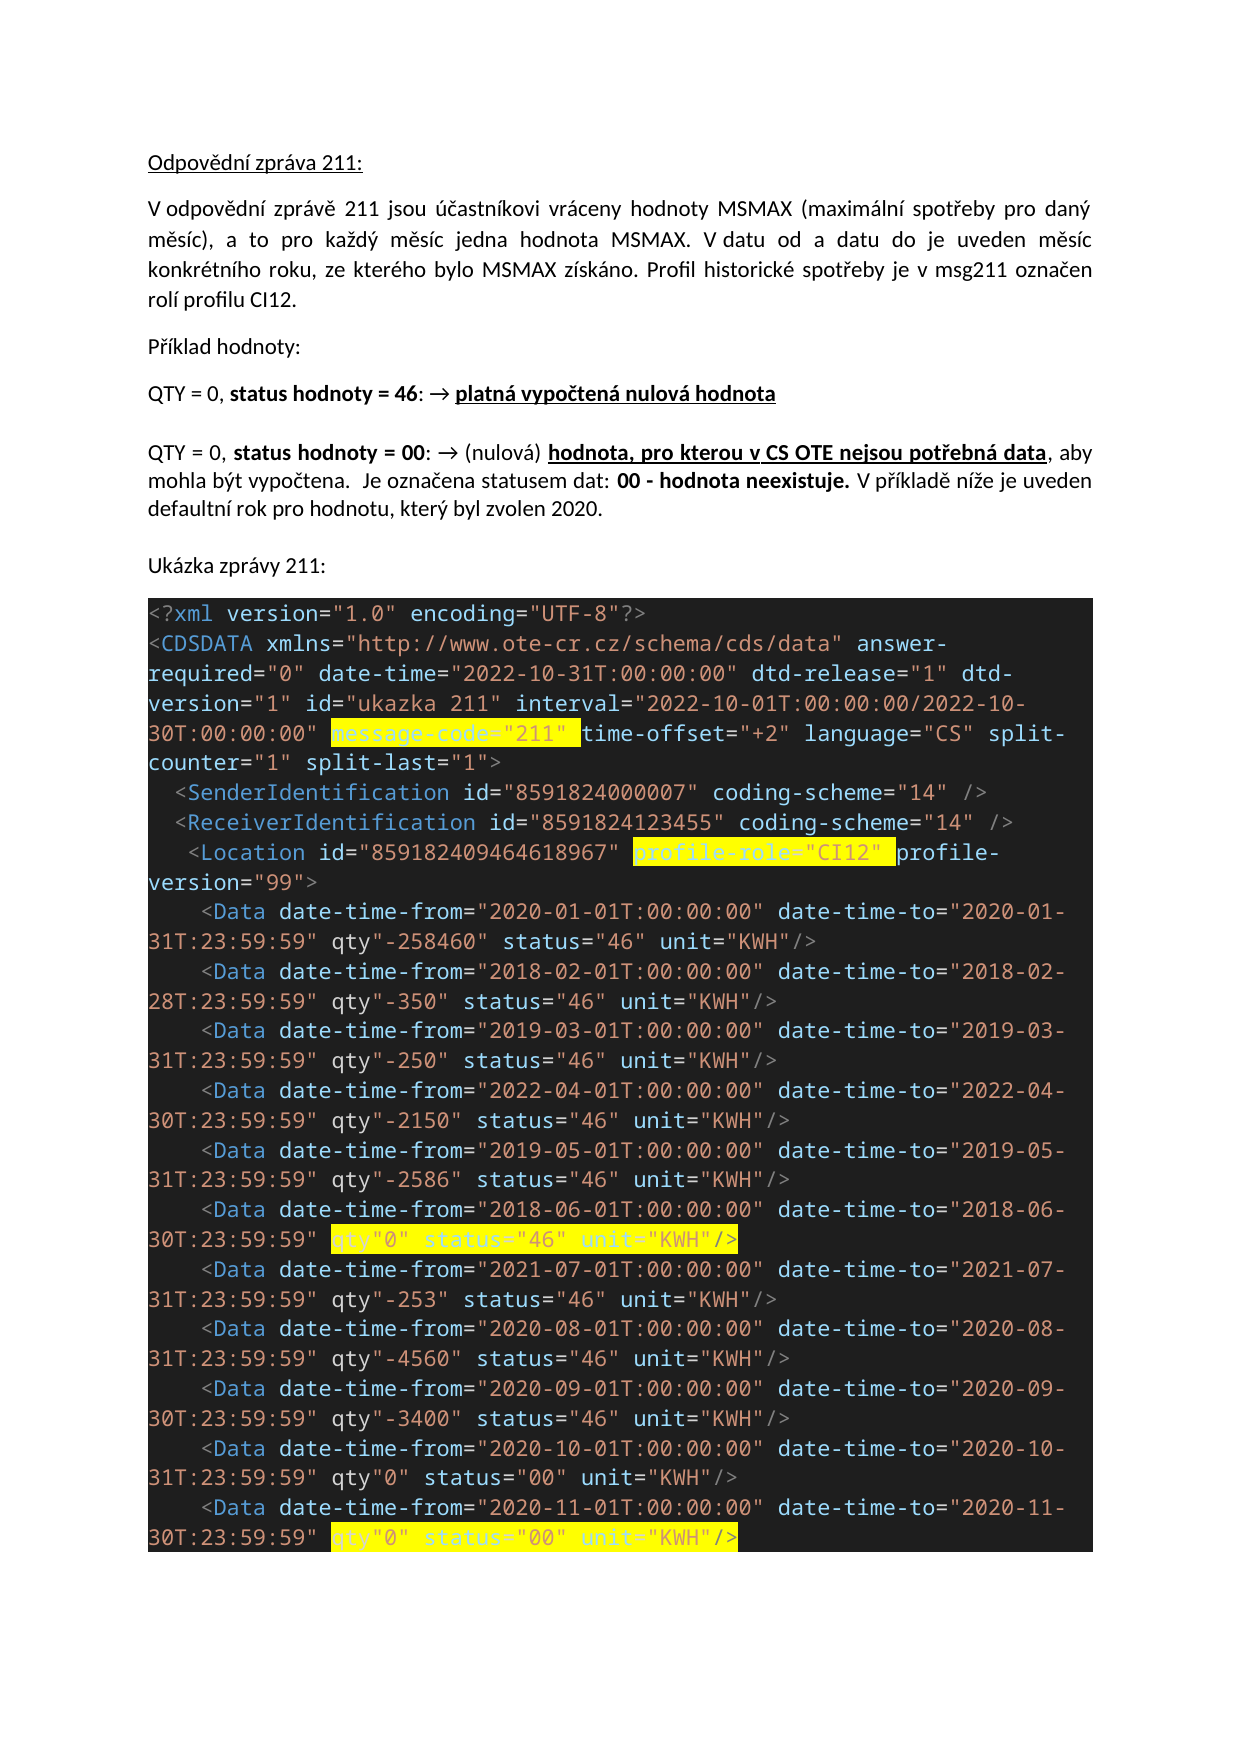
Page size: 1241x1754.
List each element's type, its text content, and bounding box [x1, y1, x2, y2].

text Odpovědní zpráva 211: [148, 148, 1093, 176]
text <Data date-time-from="2019-05-01T:00:00:00" date-time-to="2019-05-31T:23:59:59" qty"-2586" status="46" unit="KWH"/> [148, 1134, 1093, 1194]
text <Data date-time-from="2019-03-01T:00:00:00" date-time-to="2019-03-31T:23:59:59" qty"-250" status="46" unit="KWH"/> [148, 1015, 1093, 1075]
text V odpovědní zprávě 211 jsou účastníkovi vráceny hodnoty MSMAX (maximální spotřeby pro daný měsíc), a to pro každý měsíc jedna hodnota MSMAX. V datu od a datu do je uveden měsíc konkrétního roku, ze kterého bylo MSMAX získáno. Profil historické spotřeby je v msg211 označen rolí profilu CI12. [148, 194, 1093, 313]
text <CDSDATA xmlns="http://www.ote-cr.cz/schema/cds/data" answer-required="0" date-time="2022-10-31T:00:00:00" dtd-release="1" dtd-version="1" id="ukazka 211" interval="2022-10-01T:00:00:00/2022-10-30T:00:00:00" message-code="211" time-offset="+2" language="CS" split-counter="1" split-last="1"> [148, 628, 1093, 777]
text <Data date-time-from="2020-01-01T:00:00:00" date-time-to="2020-01-31T:23:59:59" qty"-258460" status="46" unit="KWH"/> [148, 896, 1093, 956]
text Ukázka zprávy 211: [148, 551, 1093, 579]
text <Data date-time-from="2020-10-01T:00:00:00" date-time-to="2020-10-31T:23:59:59" qty"0" status="00" unit="KWH"/> [148, 1432, 1093, 1492]
text <Data date-time-from="2018-02-01T:00:00:00" date-time-to="2018-02-28T:23:59:59" qty"-350" status="46" unit="KWH"/> [148, 956, 1093, 1015]
text <?xml version="1.0" encoding="UTF-8"?> [148, 598, 1093, 628]
text Příklad hodnoty: [148, 332, 1093, 360]
text <SenderIdentification id="8591824000007" coding-scheme="14" /> [148, 777, 1093, 807]
text <Location id="859182409464618967" profile-role="CI12" profile-version="99"> [148, 837, 1093, 896]
text QTY = 0, status hodnoty = 00: → (nulová) hodnota, pro kterou v CS OTE nejsou potřebná data, aby mohla být vypočtena. Je označena statusem dat: 00 - hodnota neexistuje. V příkladě níže je uveden defaultní rok pro hodnotu, který byl zvolen 2020. [148, 438, 1093, 522]
text <Data date-time-from="2020-11-01T:00:00:00" date-time-to="2020-11-30T:23:59:59" qty"0" status="00" unit="KWH"/> [148, 1492, 1093, 1552]
text <Data date-time-from="2020-09-01T:00:00:00" date-time-to="2020-09-30T:23:59:59" qty"-3400" status="46" unit="KWH"/> [148, 1373, 1093, 1432]
text <ReceiverIdentification id="8591824123455" coding-scheme="14" /> [148, 807, 1093, 837]
text <Data date-time-from="2018-06-01T:00:00:00" date-time-to="2018-06-30T:23:59:59" qty"0" status="46" unit="KWH"/> [148, 1194, 1093, 1254]
text <Data date-time-from="2020-08-01T:00:00:00" date-time-to="2020-08-31T:23:59:59" qty"-4560" status="46" unit="KWH"/> [148, 1313, 1093, 1373]
text <Data date-time-from="2022-04-01T:00:00:00" date-time-to="2022-04-30T:23:59:59" qty"-2150" status="46" unit="KWH"/> [148, 1075, 1093, 1134]
text QTY = 0, status hodnoty = 46: → platná vypočtená nulová hodnota [148, 379, 1093, 407]
text <Data date-time-from="2021-07-01T:00:00:00" date-time-to="2021-07-31T:23:59:59" qty"-253" status="46" unit="KWH"/> [148, 1254, 1093, 1313]
